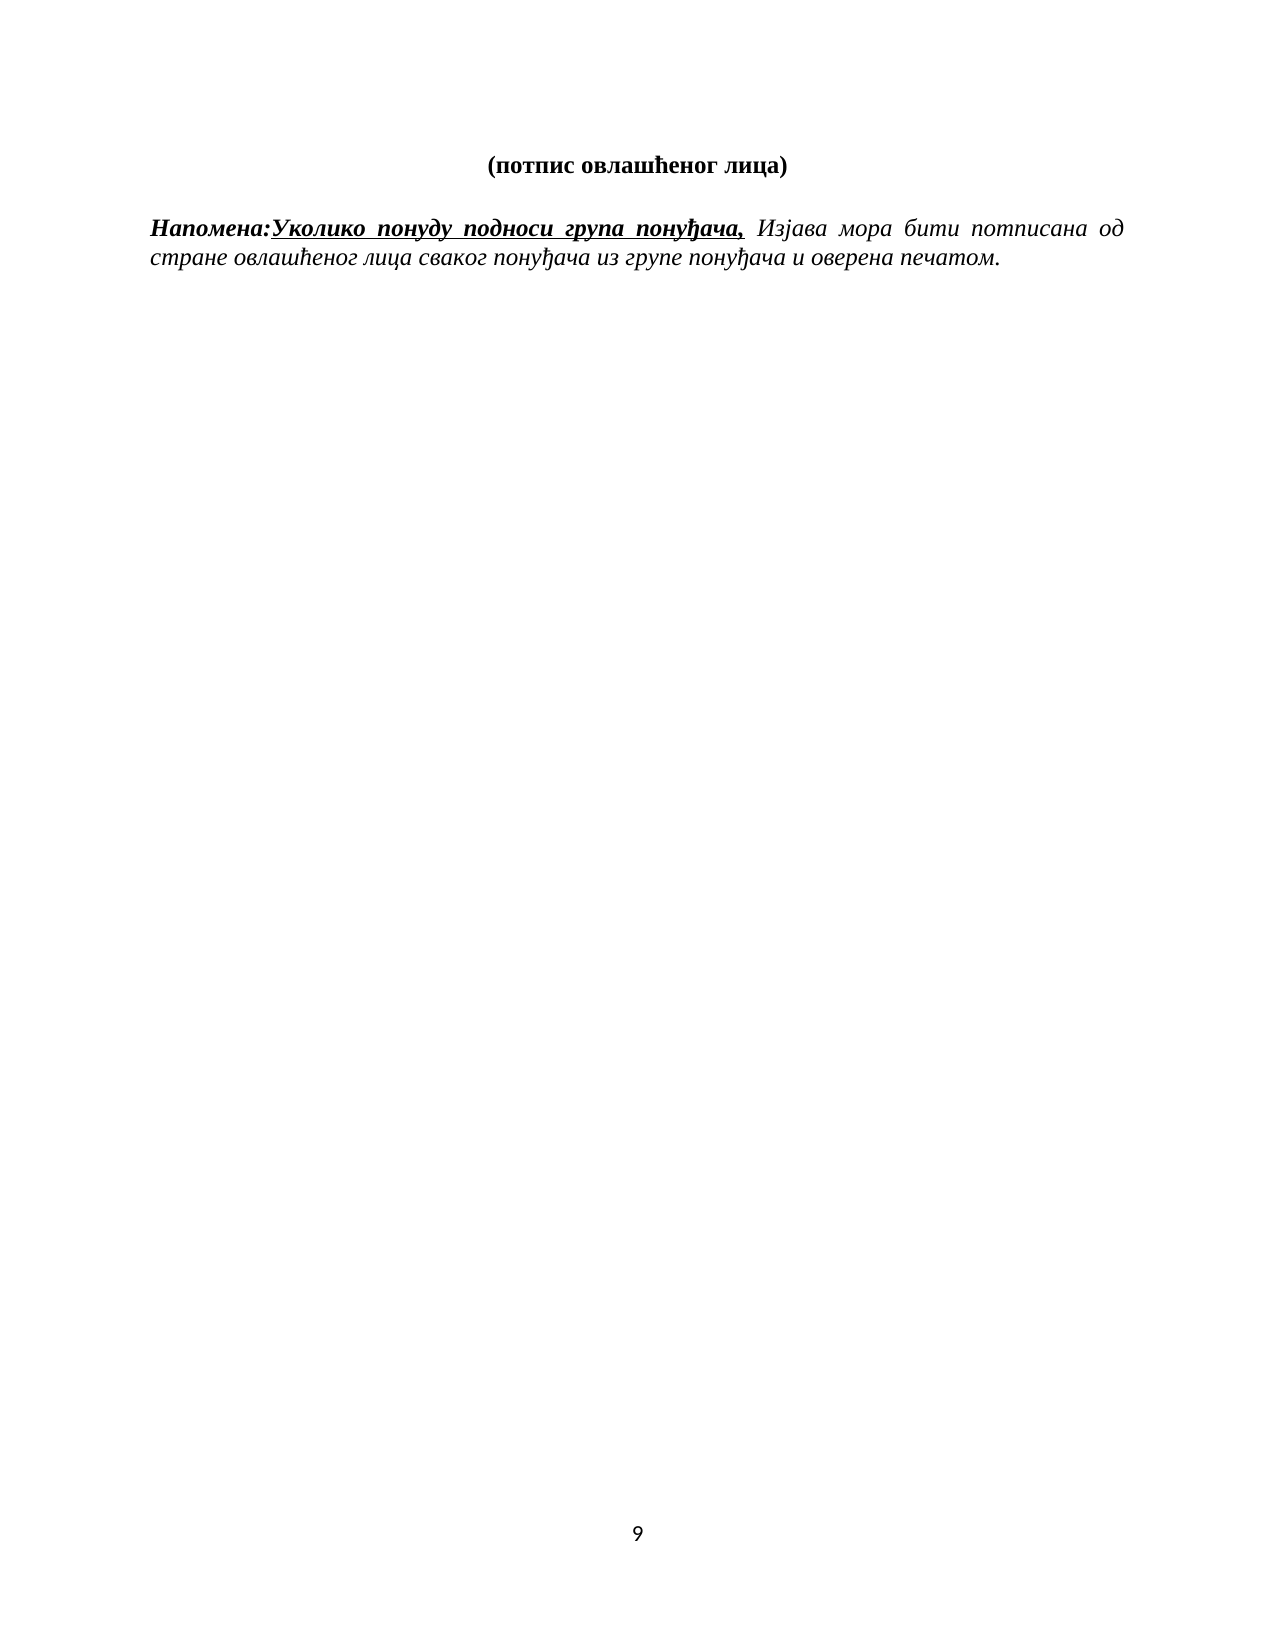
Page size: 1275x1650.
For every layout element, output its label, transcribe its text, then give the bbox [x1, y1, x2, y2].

text (потпис овлашћеног лица) [150, 150, 1125, 179]
text Напомена:Уколико понуду подноси група понуђача, Изјава мора бити потписана од стране овлашћеног лица сваког понуђача из групе понуђача и оверена печатом. [150, 213, 1125, 271]
